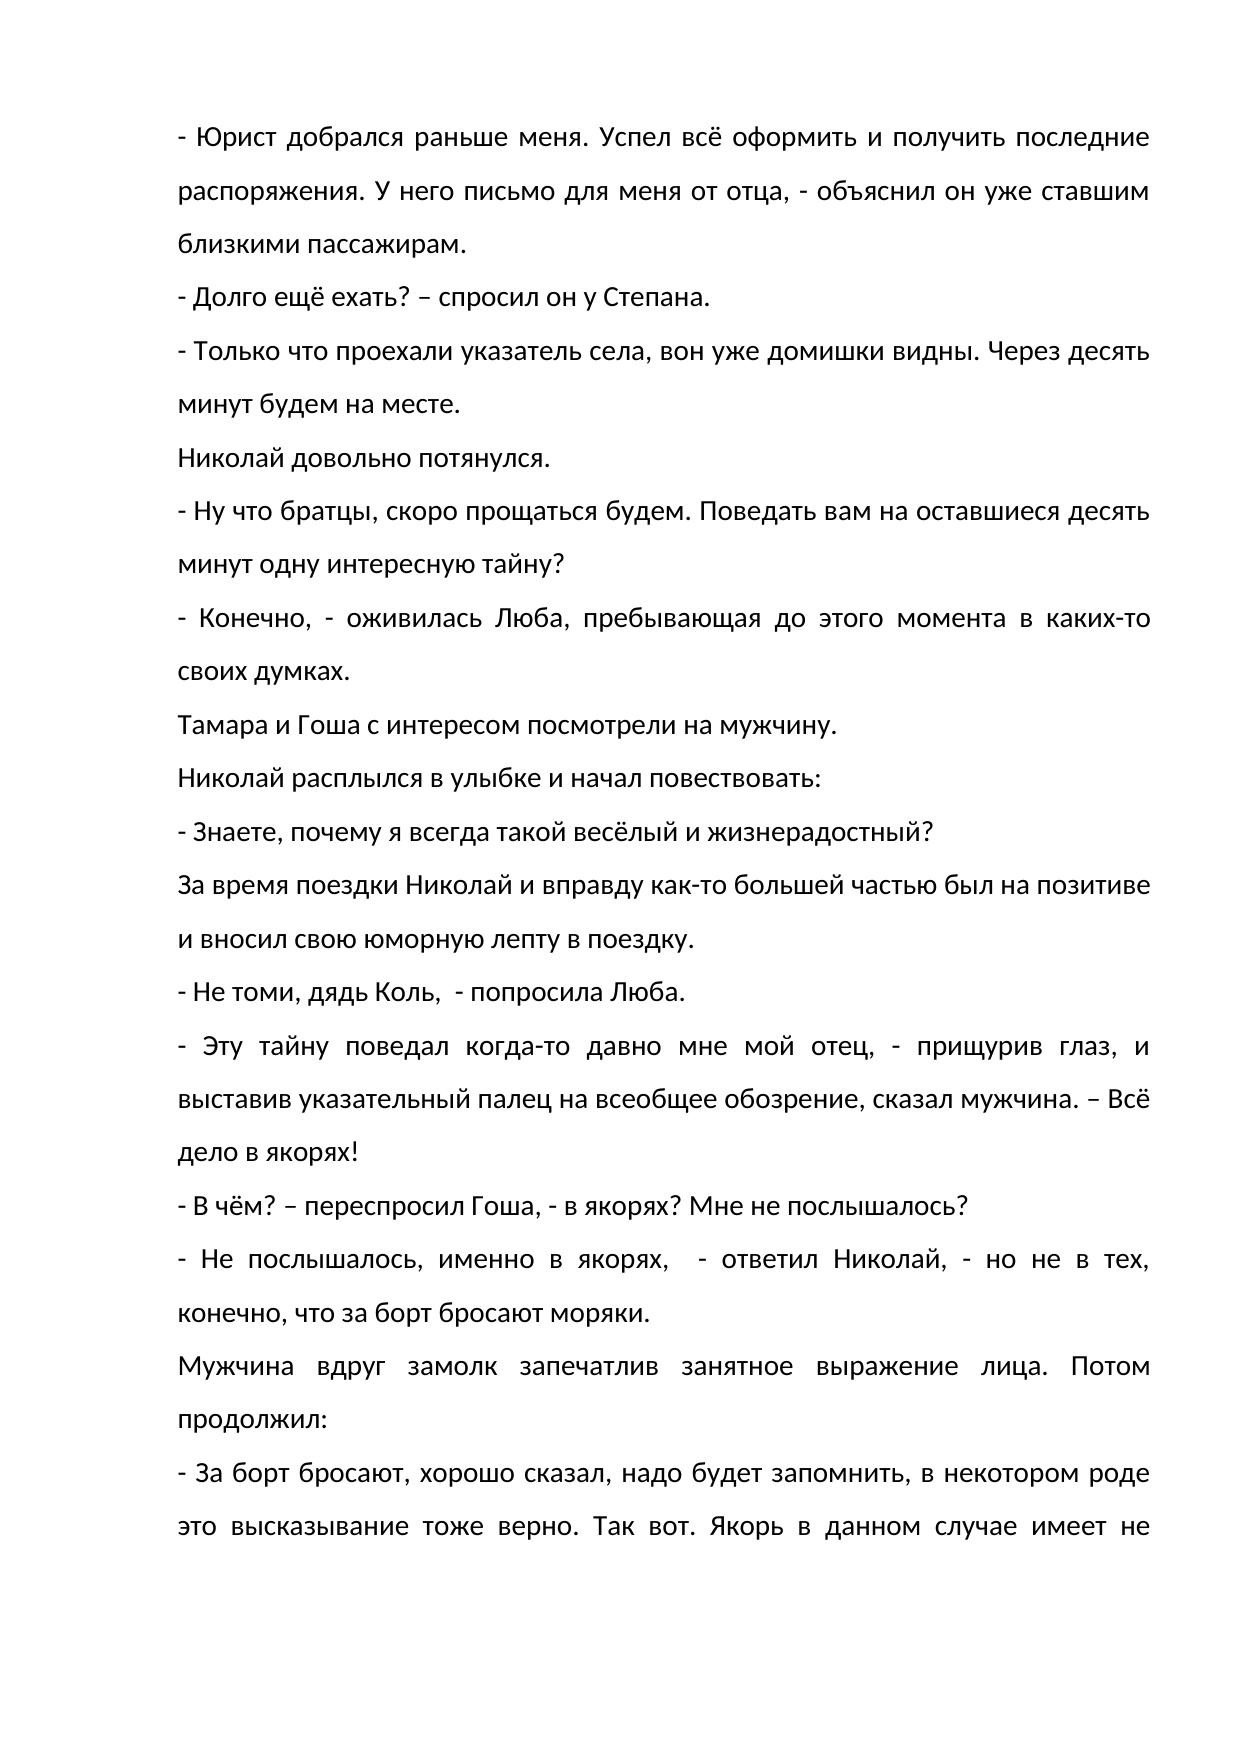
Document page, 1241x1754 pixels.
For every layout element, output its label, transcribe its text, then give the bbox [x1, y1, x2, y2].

text - Долго ещё ехать? – спросил он у Степана. [177, 278, 1152, 314]
text Мужчина вдруг замолк запечатлив занятное выражение лица. Потом продолжил: [177, 1347, 1152, 1436]
text Николай расплылся в улыбке и начал повествовать: [177, 759, 1152, 795]
text - Эту тайну поведал когда-то давно мне мой отец, - прищурив глаз, и выставив указательный палец на всеобщее обозрение, сказал мужчина. – Всё дело в якорях! [177, 1027, 1152, 1169]
text - Не томи, дядь Коль, - попросила Люба. [177, 973, 1152, 1009]
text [177, 1454, 1152, 1543]
text - Только что проехали указатель села, вон уже домишки видны. Через десять минут будем на месте. [177, 332, 1152, 421]
text - Ну что братцы, скоро прощаться будем. Поведать вам на оставшиеся десять минут одну интересную тайну? [177, 492, 1152, 581]
text - Не послышалось, именно в якорях, - ответил Николай, - но не в тех, конечно, что за борт бросают моряки. [177, 1240, 1152, 1329]
text - Конечно, - оживилась Люба, пребывающая до этого момента в каких-то своих думках. [177, 599, 1152, 688]
text Николай довольно потянулся. [177, 439, 1152, 474]
text За время поездки Николай и вправду как-то большей частью был на позитиве и вносил свою юморную лепту в поездку. [177, 866, 1152, 955]
text - Юрист добрался раньше меня. Успел всё оформить и получить последние распоряжения. У него письмо для меня от отца, - объяснил он уже ставшим близкими пассажирам. [177, 118, 1152, 261]
text - Знаете, почему я всегда такой весёлый и жизнерадостный? [177, 813, 1152, 848]
text - В чём? – переспросил Гоша, - в якорях? Мне не послышалось? [177, 1187, 1152, 1222]
text Тамара и Гоша с интересом посмотрели на мужчину. [177, 706, 1152, 742]
